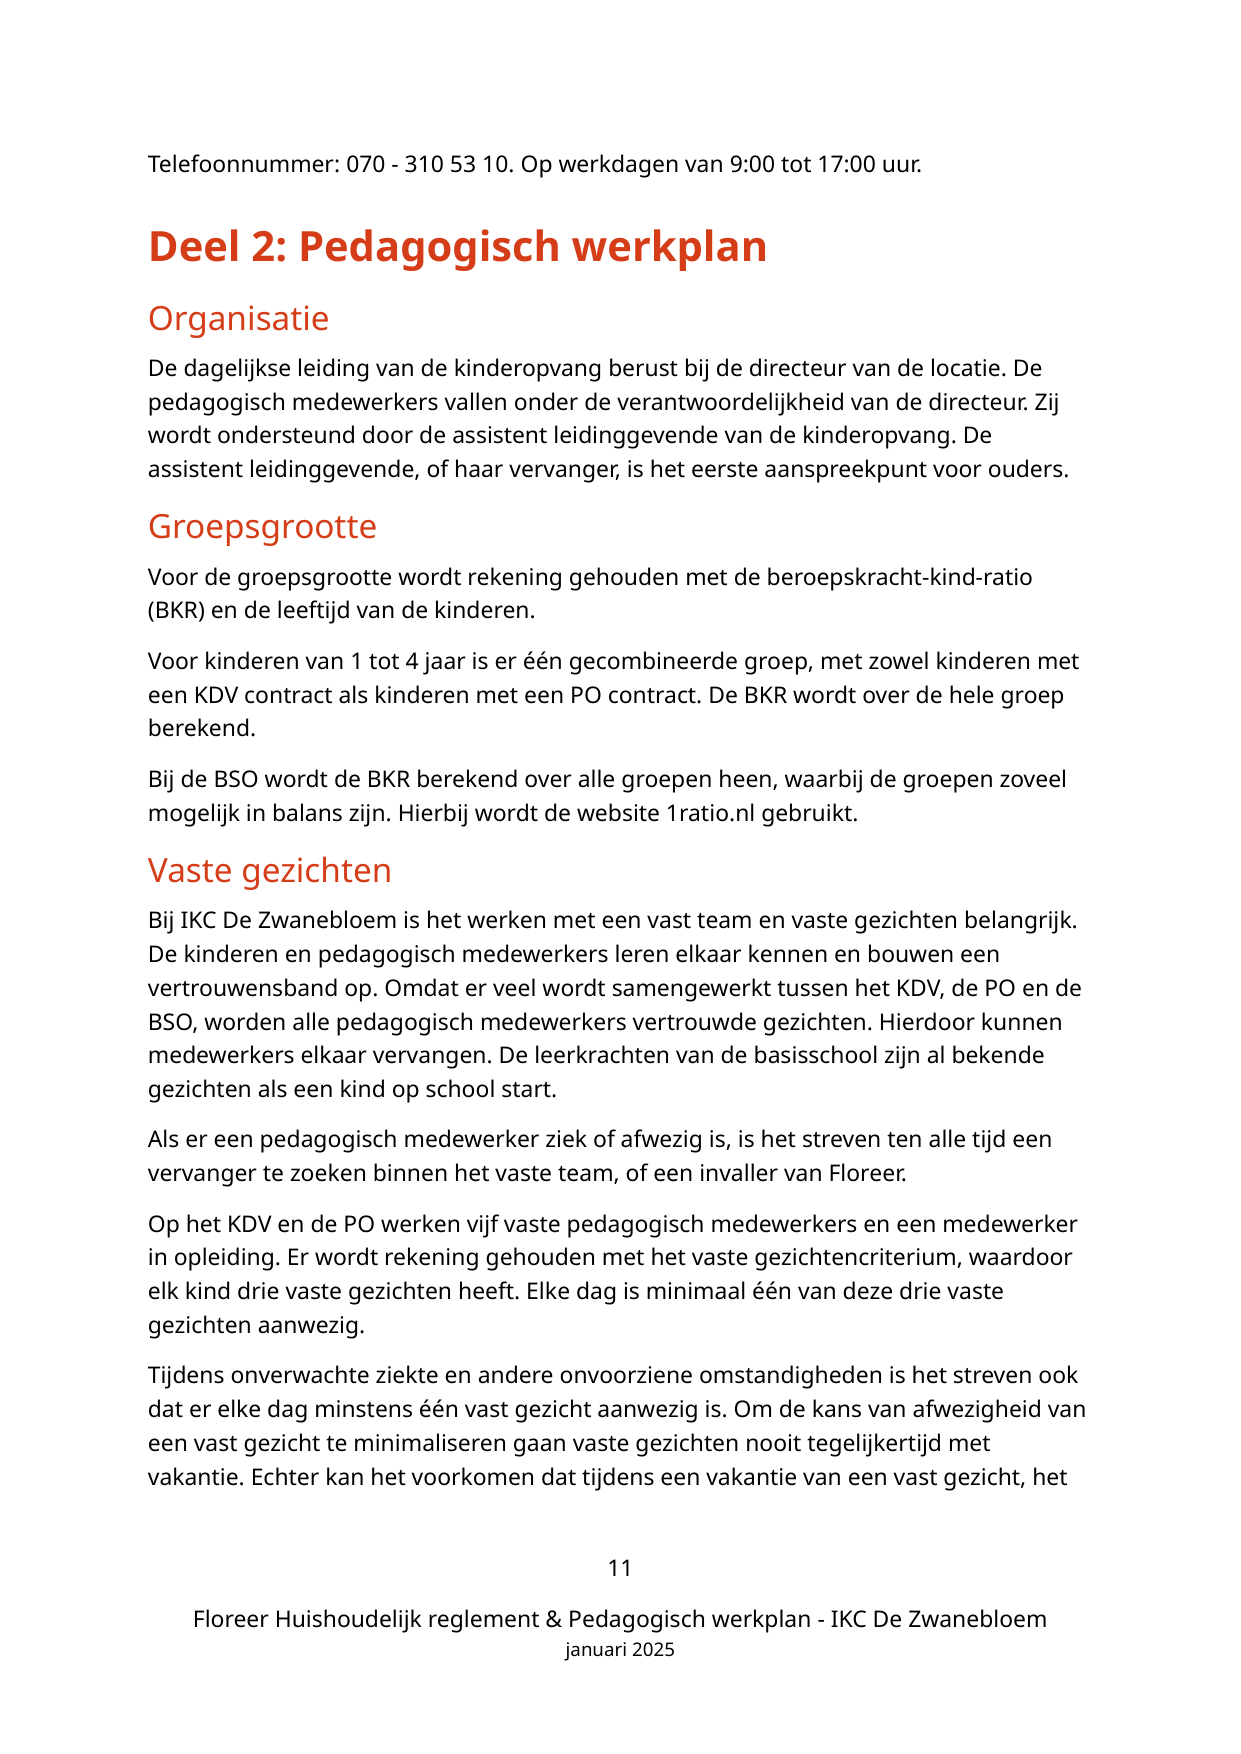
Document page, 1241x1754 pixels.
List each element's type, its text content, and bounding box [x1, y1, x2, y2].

text Als er een pedagogisch medewerker ziek of afwezig is, is het streven ten alle tijd een vervanger te zoeken binnen het vaste team, of een invaller van Floreer. [148, 1123, 1092, 1188]
subtitle Organisatie [148, 294, 1092, 340]
text Voor de groepsgrootte wordt rekening gehouden met de beroepskracht-kind-ratio (BKR) en de leeftijd van de kinderen. [148, 561, 1092, 626]
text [148, 1359, 1092, 1492]
text Op het KDV en de PO werken vijf vaste pedagogisch medewerkers en een medewerker in opleiding. Er wordt rekening gehouden met het vaste gezichtencriterium, waardoor elk kind drie vaste gezichten heeft. Elke dag is minimaal één van deze drie vaste gezichten aanwezig. [148, 1207, 1092, 1340]
subtitle Vaste gezichten [148, 847, 1092, 892]
text Telefoonnummer: 070 - 310 53 10. Op werkdagen van 9:00 tot 17:00 uur. [148, 148, 1092, 179]
subtitle Groepsgrootte [148, 503, 1092, 549]
text Voor kinderen van 1 tot 4 jaar is er één gecombineerde groep, met zowel kinderen met een KDV contract als kinderen met een PO contract. De BKR wordt over de hele groep berekend. [148, 645, 1092, 743]
text De dagelijkse leiding van de kinderopvang berust bij de directeur van de locatie. De pedagogisch medewerkers vallen onder de verantwoordelijkheid van de directeur. Zij wordt ondersteund door de assistent leidinggevende van de kinderopvang. De assistent leidinggevende, of haar vervanger, is het eerste aanspreekpunt voor ouders. [148, 352, 1092, 484]
text Bij de BSO wordt de BKR berekend over alle groepen heen, waarbij de groepen zoveel mogelijk in balans zijn. Hierbij wordt de website 1ratio.nl gebruikt. [148, 763, 1092, 828]
subtitle Deel 2: Pedagogisch werkplan [148, 216, 1092, 273]
text Bij IKC De Zwanebloem is het werken met een vast team en vaste gezichten belangrijk. De kinderen en pedagogisch medewerkers leren elkaar kennen en bouwen een vertrouwensband op. Omdat er veel wordt samengewerkt tussen het KDV, de PO en de BSO, worden alle pedagogisch medewerkers vertrouwde gezichten. Hierdoor kunnen medewerkers elkaar vervangen. De leerkrachten van de basisschool zijn al bekende gezichten als een kind op school start. [148, 904, 1092, 1104]
